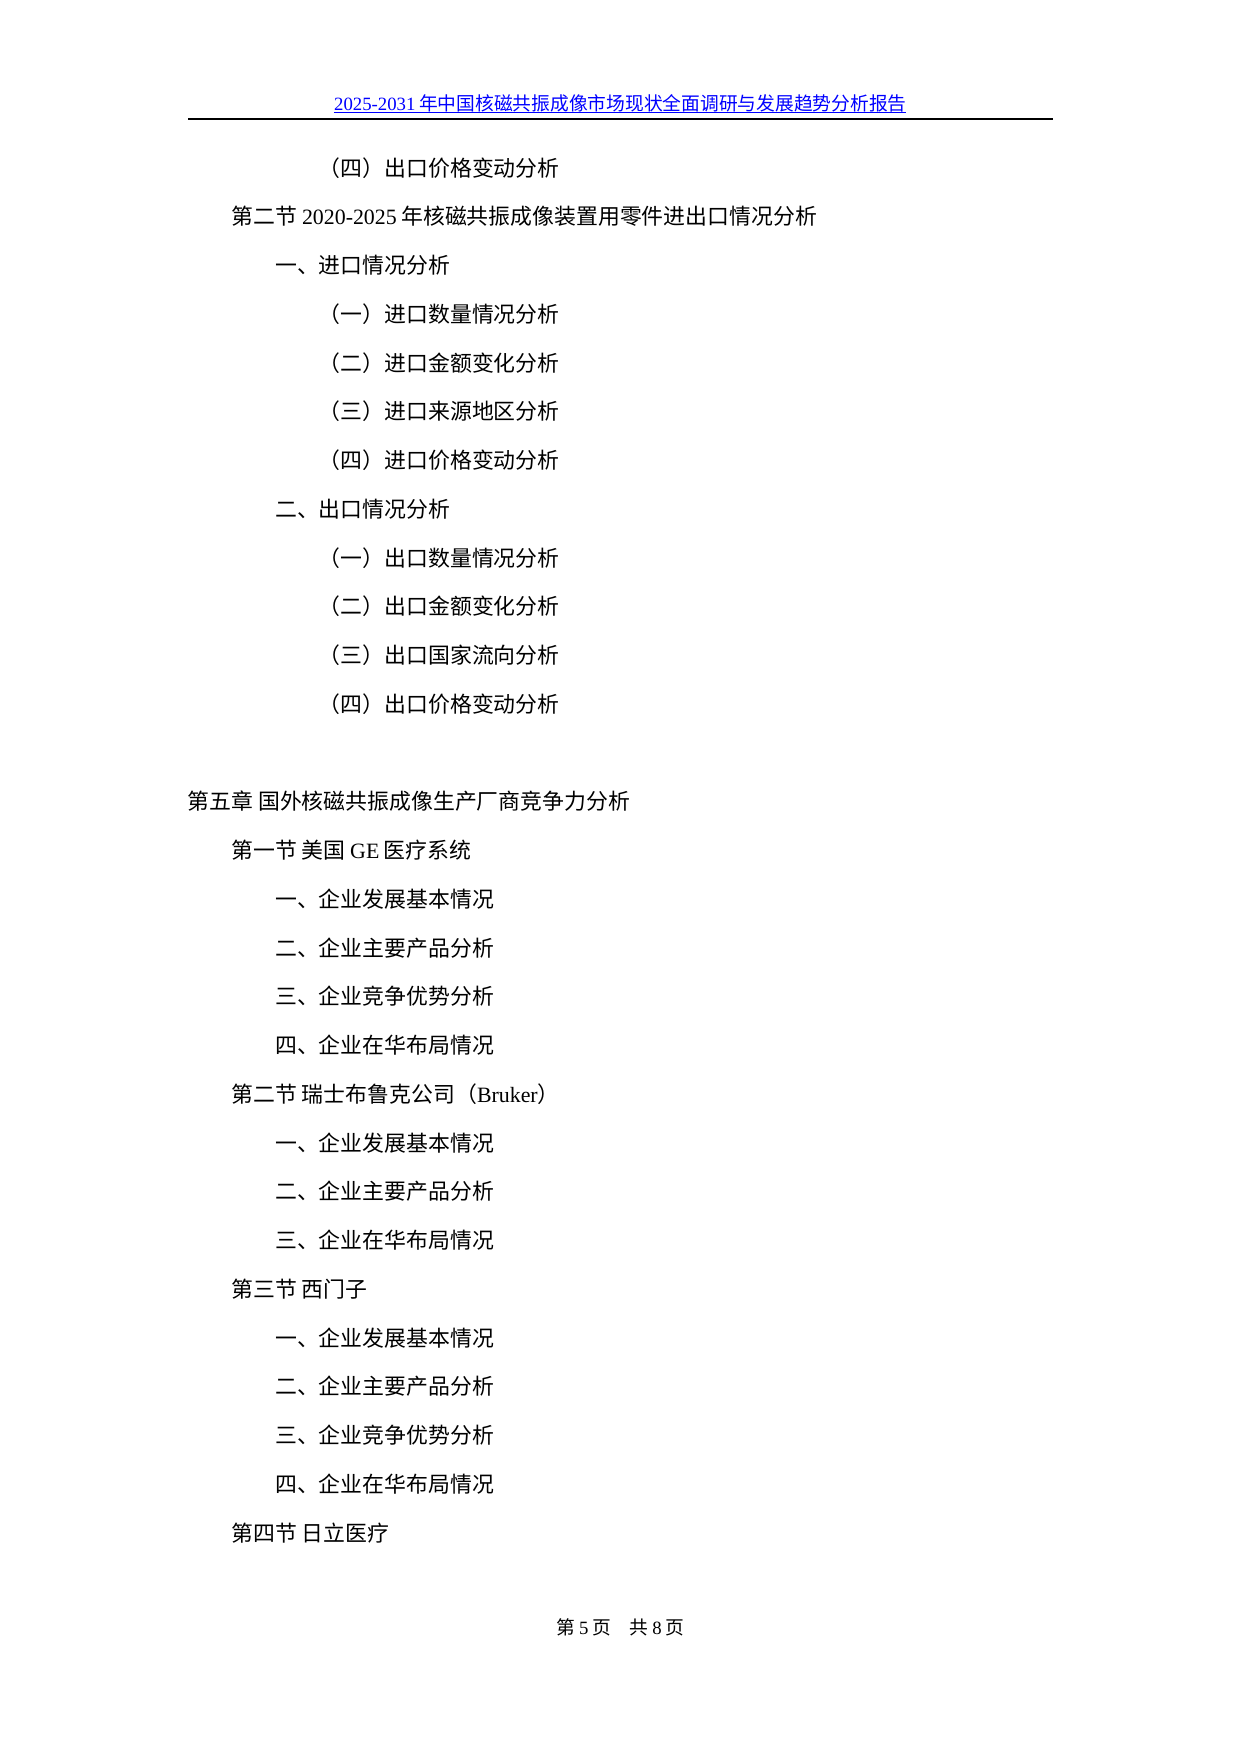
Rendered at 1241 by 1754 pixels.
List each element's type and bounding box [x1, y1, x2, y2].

text [187, 150, 1053, 1548]
